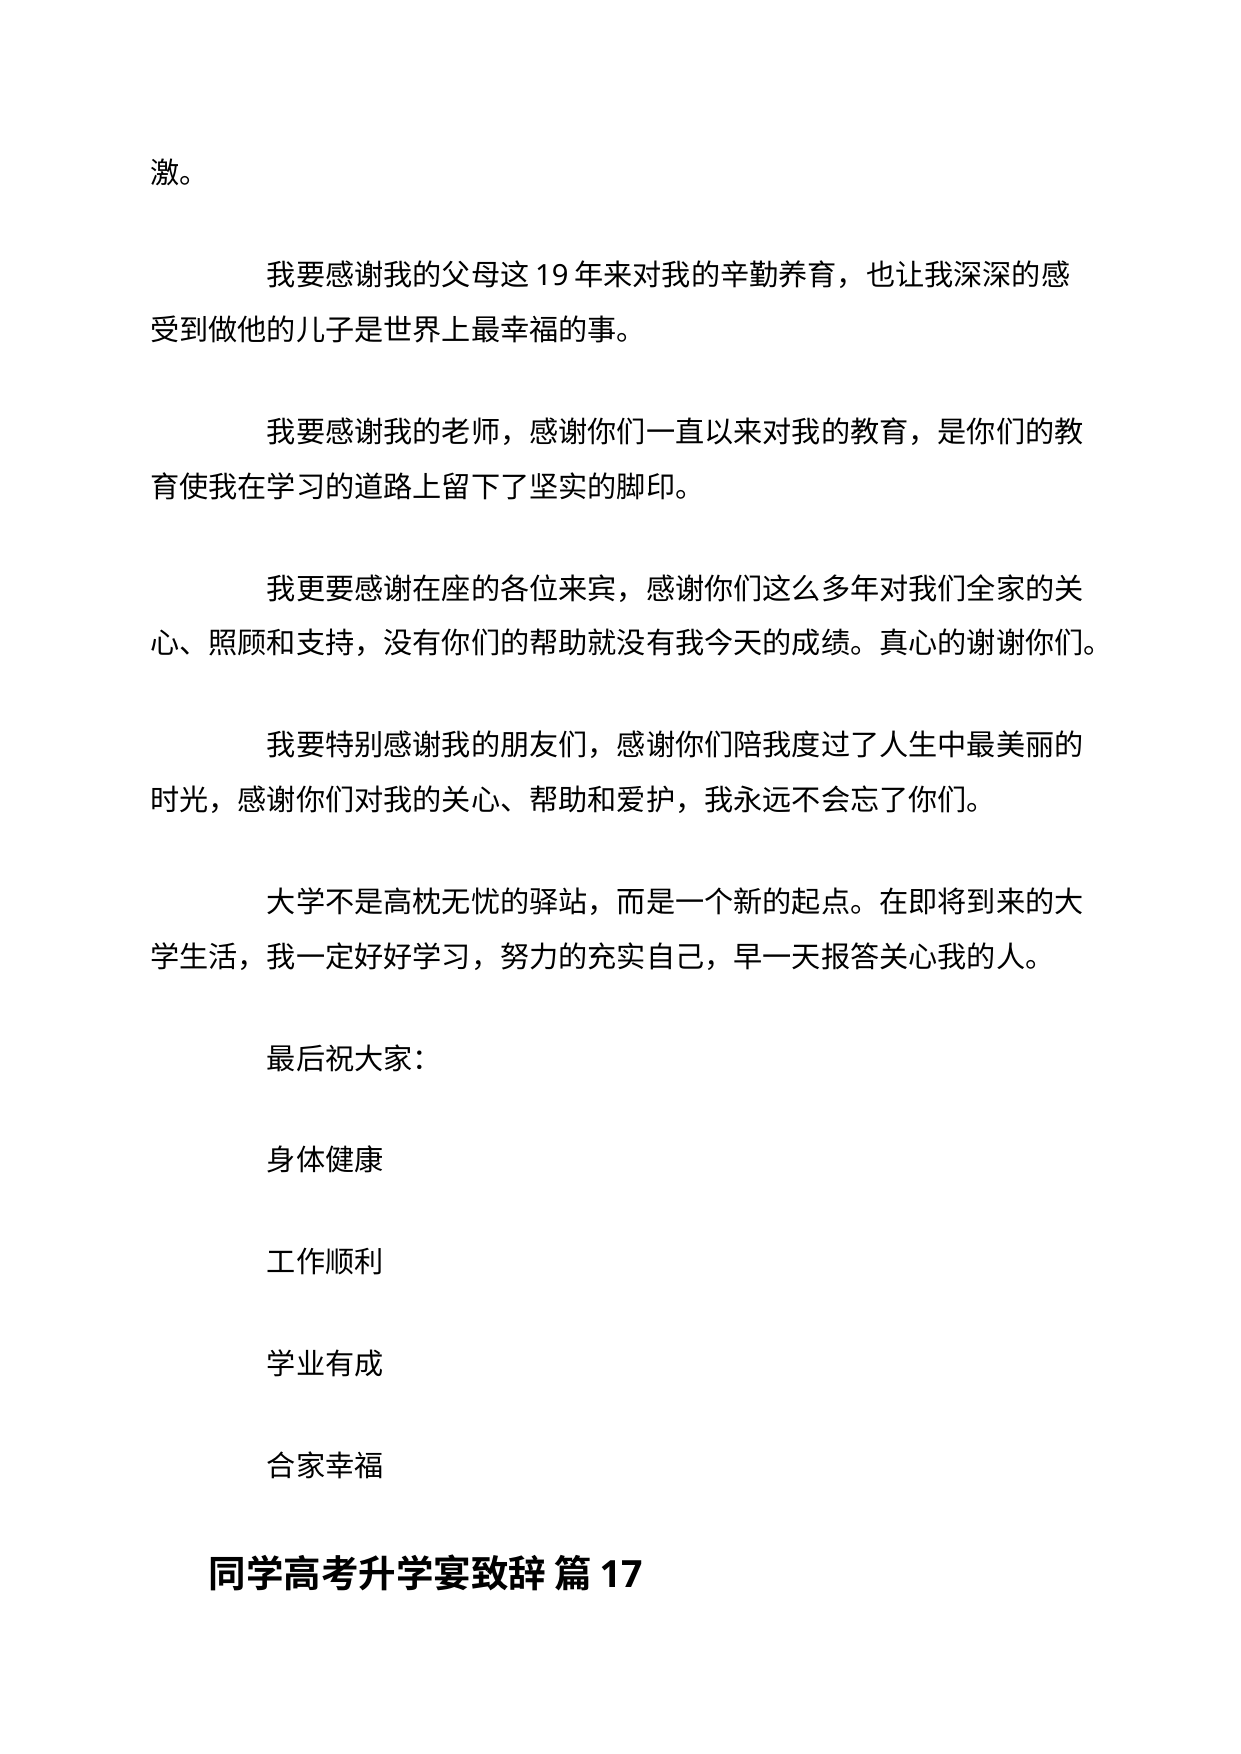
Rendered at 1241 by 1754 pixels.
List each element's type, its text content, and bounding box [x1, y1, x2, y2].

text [150, 150, 1090, 192]
text 大学不是高枕无忧的驿站，而是一个新的起点。在即将到来的大学生活，我一定好好学习，努力的充实自己，早一天报答关心我的人。 [150, 878, 1090, 976]
text 身体健康 [150, 1137, 1090, 1179]
text 合家幸福 [150, 1442, 1090, 1484]
text 我更要感谢在座的各位来宾，感谢你们这么多年对我们全家的关心、照顾和支持，没有你们的帮助就没有我今天的成绩。真心的谢谢你们。 [150, 565, 1090, 662]
text 同学高考升学宴致辞 篇17 [150, 1544, 1090, 1598]
text 工作顺利 [150, 1239, 1090, 1281]
text 我要感谢我的父母这19年来对我的辛勤养育，也让我深深的感受到做他的儿子是世界上最幸福的事。 [150, 252, 1090, 349]
text 我要特别感谢我的朋友们，感谢你们陪我度过了人生中最美丽的时光，感谢你们对我的关心、帮助和爱护，我永远不会忘了你们。 [150, 722, 1090, 819]
text 最后祝大家： [150, 1035, 1090, 1077]
text 我要感谢我的老师，感谢你们一直以来对我的教育，是你们的教育使我在学习的道路上留下了坚实的脚印。 [150, 408, 1090, 506]
text 学业有成 [150, 1341, 1090, 1383]
